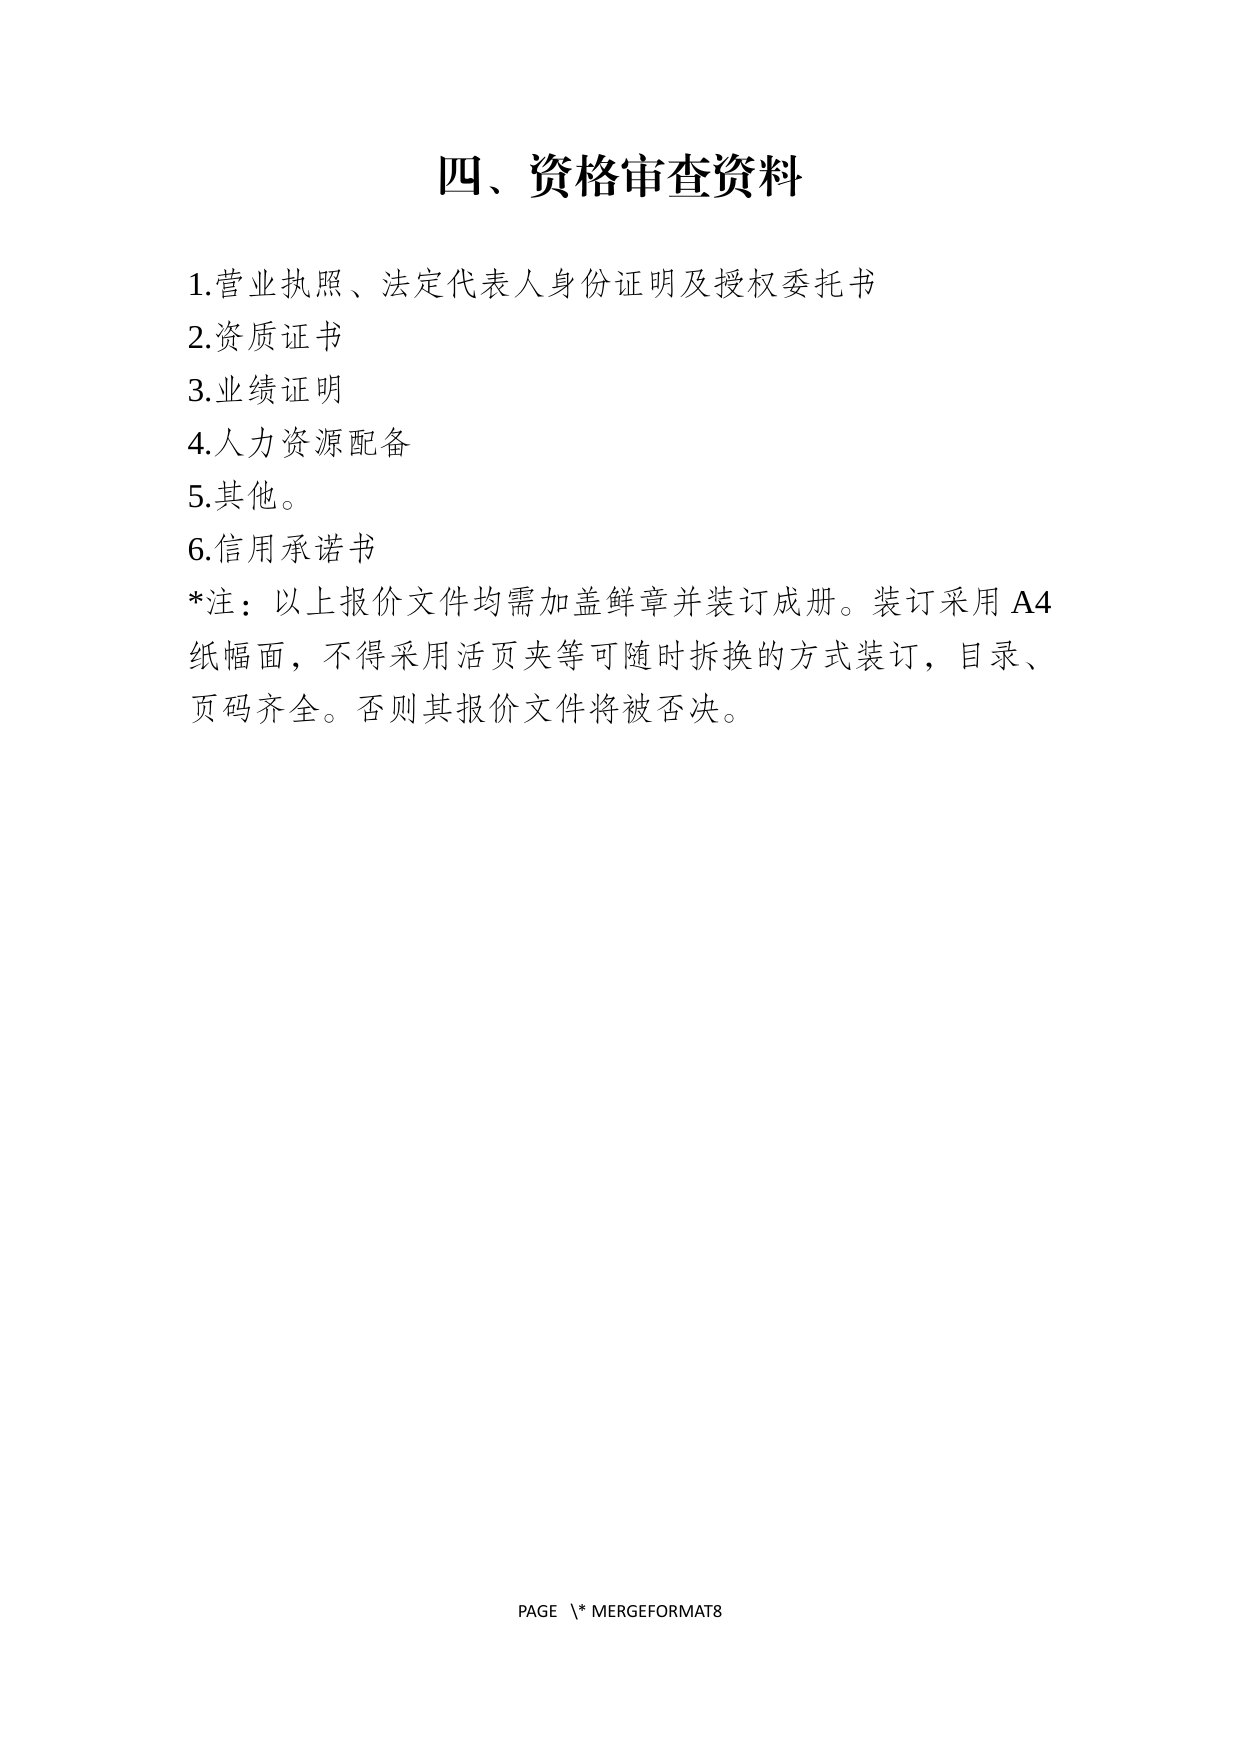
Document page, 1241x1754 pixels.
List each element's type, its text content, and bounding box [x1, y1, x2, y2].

text 5.其他。 [187, 465, 1053, 518]
text *注：以上报价文件均需加盖鲜章并装订成册。装订采用A4纸幅面，不得采用活页夹等可随时拆换的方式装订，目录、页码齐全。否则其报价文件将被否决。 [187, 571, 1053, 731]
text 四、资格审查资料 [187, 150, 1053, 203]
text 6.信用承诺书 [187, 518, 1053, 571]
text 4.人力资源配备 [187, 412, 1053, 465]
text 2.资质证书 [187, 306, 1053, 359]
text 1.营业执照、法定代表人身份证明及授权委托书 [187, 253, 1053, 306]
text 3.业绩证明 [187, 359, 1053, 412]
